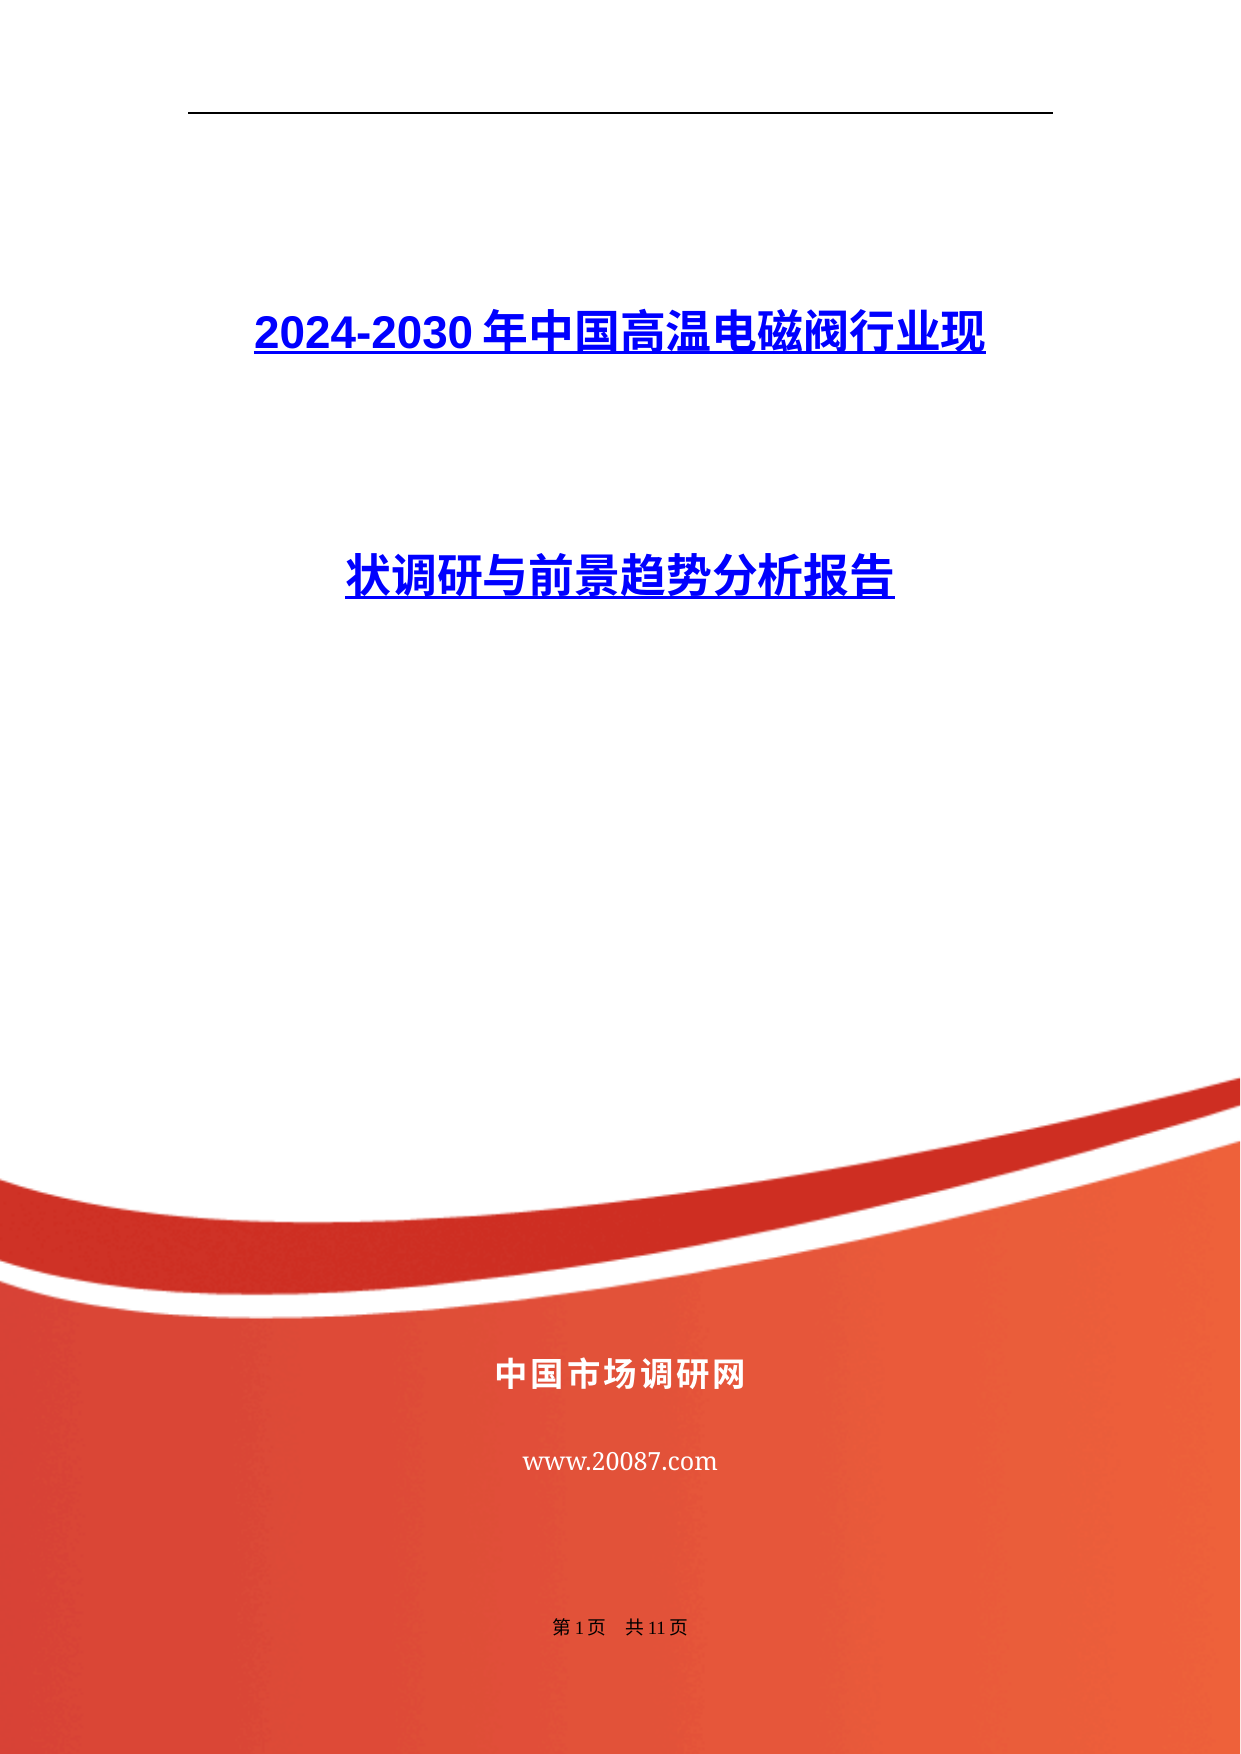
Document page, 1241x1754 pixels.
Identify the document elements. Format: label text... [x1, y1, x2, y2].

picture [0, 1006, 1241, 1754]
table_header 2024-2030年中国高温电磁阀行业现状调研与前景趋势分析报告 [188, 207, 1053, 773]
subtitle 中国市场调研网 [187, 1339, 1053, 1404]
text www.20087.com [187, 1428, 1053, 1493]
